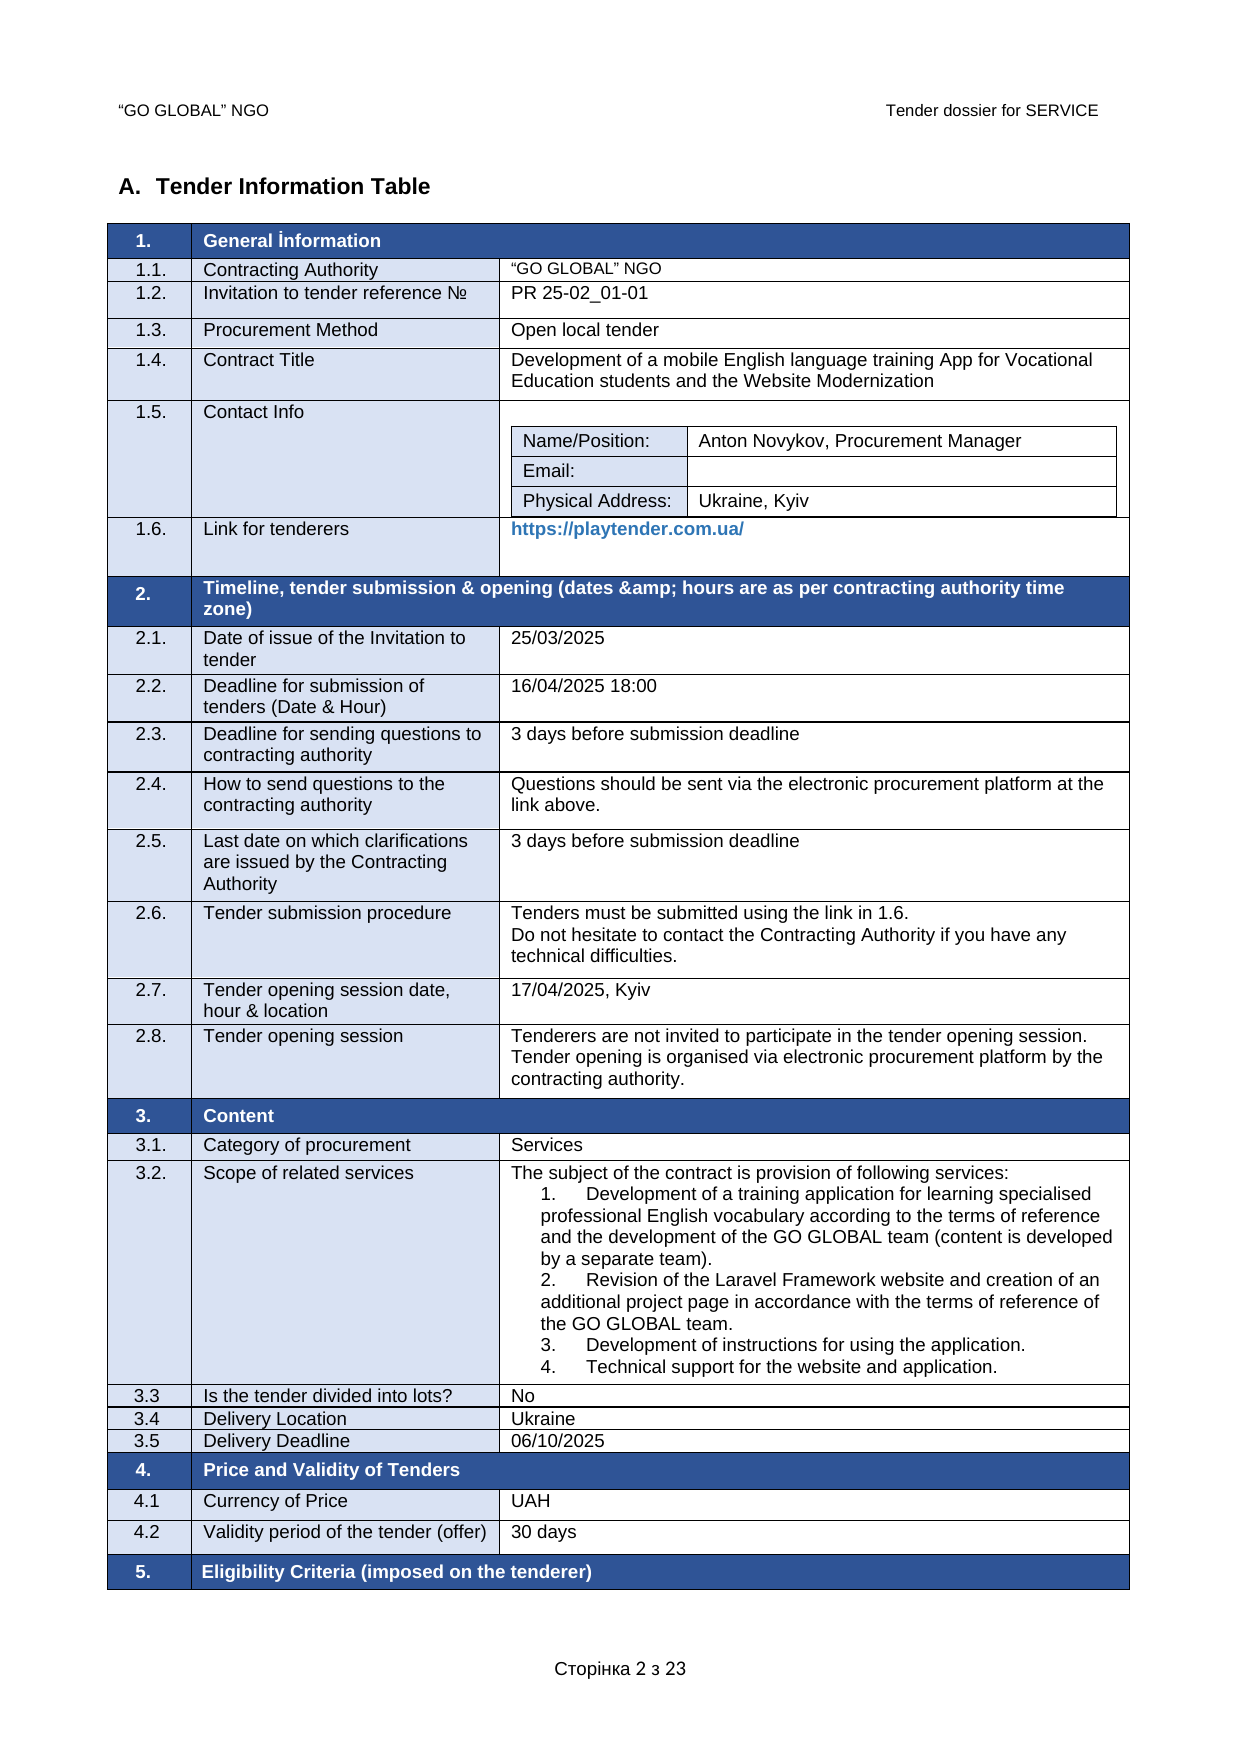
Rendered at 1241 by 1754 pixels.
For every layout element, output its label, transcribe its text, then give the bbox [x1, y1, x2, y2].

table_cell Tenderers are not invited to participate in the tender opening session. Tender opening is organised via electronic procurement platform by the contracting authority. [500, 1025, 1129, 1098]
table_cell Deadline for sending questions to contracting authority [192, 723, 499, 771]
table_cell [108, 401, 191, 517]
table_cell Open local tender [500, 319, 1129, 347]
table_cell [108, 1099, 191, 1133]
table_cell [108, 1161, 191, 1384]
table_cell How to send questions to the contracting authority [192, 773, 499, 828]
table_cell [108, 1453, 191, 1489]
table_cell Is the tender divided into lots? [192, 1385, 499, 1406]
table_cell Development of a mobile English language training App for Vocational Education students and the Website Modernization [500, 349, 1129, 400]
table_cell Category of procurement [192, 1134, 499, 1160]
table_cell 30 days [500, 1521, 1129, 1554]
table_cell [108, 830, 191, 901]
table_cell 4.1 [108, 1490, 191, 1520]
table_cell Delivery Deadline [192, 1430, 499, 1452]
table_cell Questions should be sent via the electronic procurement platform at the link above. [500, 773, 1129, 828]
table_cell Date of issue of the Invitation to tender [192, 627, 499, 674]
table_header [108, 224, 191, 258]
table_cell 25/03/2025 [500, 627, 1129, 674]
table_cell Tender opening session [192, 1025, 499, 1098]
table_cell Eligibility Criteria (imposed on the tenderer) [192, 1555, 1129, 1589]
table_cell Services [500, 1134, 1129, 1160]
table_cell [108, 773, 191, 828]
table_cell [500, 401, 1129, 517]
table_cell 3 days before submission deadline [500, 723, 1129, 771]
table_cell Currency of Price [192, 1490, 499, 1520]
table_cell 3.5 [108, 1430, 191, 1452]
table_cell [108, 518, 191, 576]
table_cell Price and Validity of Tenders [192, 1453, 1129, 1489]
table_cell Delivery Location [192, 1408, 499, 1429]
table_cell 06/10/2025 [500, 1430, 1129, 1452]
table_cell Tender submission procedure [192, 902, 499, 977]
table_cell 4.2 [108, 1521, 191, 1554]
table_cell UAH [500, 1490, 1129, 1520]
table_cell Invitation to tender reference № [192, 282, 499, 318]
table_cell “GO GLOBAL” NGO [500, 259, 1129, 281]
table_cell Tender opening session date, hour & location [192, 979, 499, 1024]
table_cell [108, 349, 191, 400]
table_cell [108, 979, 191, 1024]
table_cell [108, 675, 191, 721]
table_cell [108, 282, 191, 318]
table_cell Validity period of the tender (offer) [192, 1521, 499, 1554]
table_cell 3.3 [108, 1385, 191, 1406]
table_cell 3.4 [108, 1408, 191, 1429]
table_cell [108, 1025, 191, 1098]
table_cell [108, 723, 191, 771]
table_cell [108, 319, 191, 347]
table_cell Contract Title [192, 349, 499, 400]
table_cell Link for tenderers [192, 518, 499, 576]
table_cell [108, 577, 191, 626]
table_cell 16/04/2025 18:00 [500, 675, 1129, 721]
table_cell PR 25-02_01-01 [500, 282, 1129, 318]
table_cell Contact Info [192, 401, 499, 517]
table_cell 3 days before submission deadline [500, 830, 1129, 901]
table_cell 17/04/2025, Kyiv [500, 979, 1129, 1024]
table_cell Timeline, tender submission & opening (dates &amp; hours are as per contracting authority time zone) [192, 577, 1129, 626]
table_cell https://playtender.com.ua/ [500, 518, 1129, 576]
table_cell Contracting Authority [192, 259, 499, 281]
table_cell The subject of the contract is provision of following services: Development of a training application for learning specialised professional English vocabulary according to the terms of reference and the development of the GO GLOBAL team (content is developed by a separate team). Revision of the Laravel Framework website and creation of an additional project page in accordance with the terms of reference of the GO GLOBAL team. Development of instructions for using the application. Technical support for the website and application. [500, 1161, 1129, 1384]
table_cell [108, 627, 191, 674]
table_cell Last date on which clarifications are issued by the Contracting Authority [192, 830, 499, 901]
list Tender Information Table [118, 173, 1122, 199]
table_cell [108, 259, 191, 281]
table_cell Deadline for submission of tenders (Date & Hour) [192, 675, 499, 721]
table_header General İnformation [192, 224, 1129, 258]
table_cell Ukraine [500, 1408, 1129, 1429]
table_cell [108, 1134, 191, 1160]
table_cell [108, 1555, 191, 1589]
table_cell No [500, 1385, 1129, 1406]
table_cell [108, 902, 191, 977]
table_cell Procurement Method [192, 319, 499, 347]
table_cell Content [192, 1099, 1129, 1133]
table_cell Tenders must be submitted using the link in 1.6. Do not hesitate to contact the Contracting Authority if you have any technical difficulties. [500, 902, 1129, 977]
table_cell Scope of related services [192, 1161, 499, 1384]
